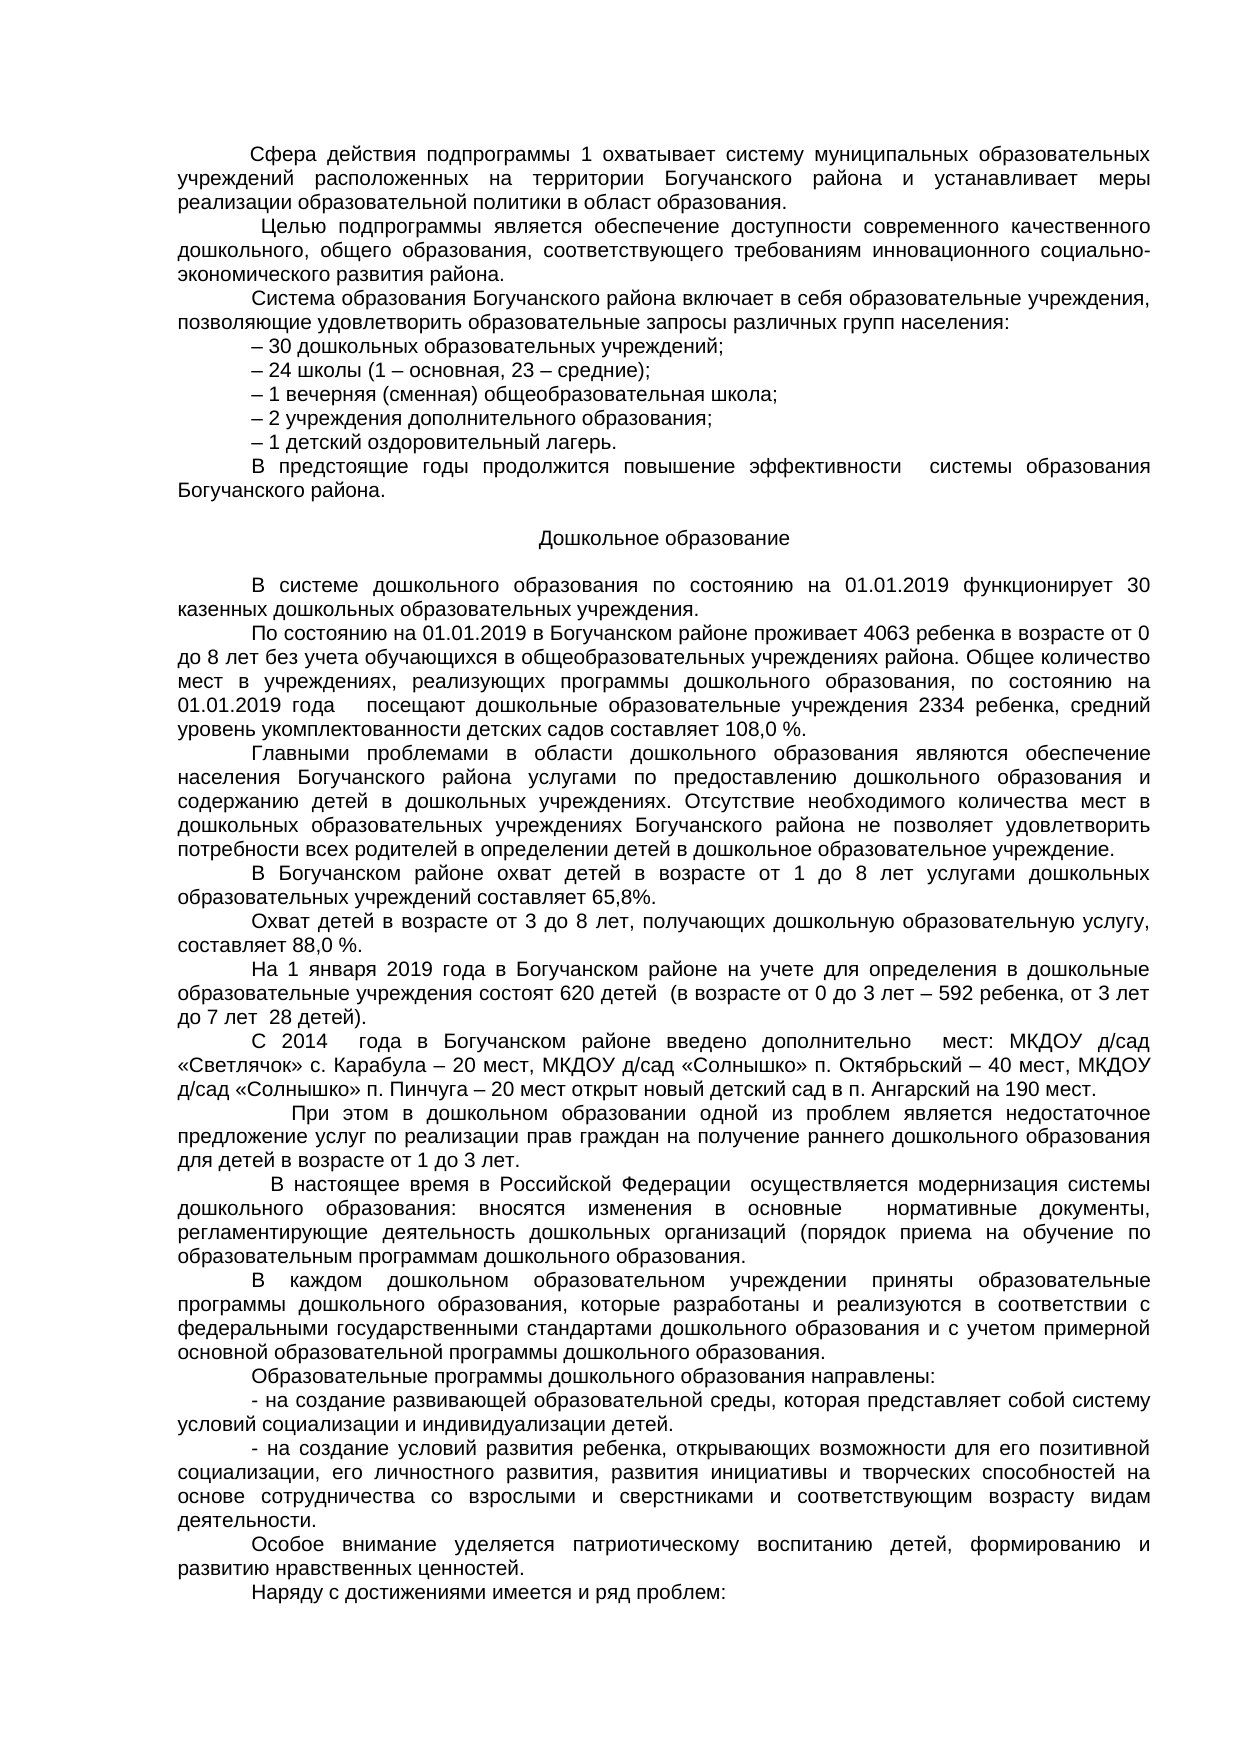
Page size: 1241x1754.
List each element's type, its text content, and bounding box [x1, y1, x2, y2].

text В предстоящие годы продолжится повышение эффективности системы образования Богучанского района. [177, 453, 1152, 501]
text – 24 школы (1 – основная, 23 – средние); [177, 358, 1152, 382]
text Система образования Богучанского района включает в себя образовательные учреждения, позволяющие удовлетворить образовательные запросы различных групп населения: [177, 286, 1152, 334]
text В Богучанском районе охват детей в возрасте от 1 до 8 лет услугами дошкольных образовательных учреждений составляет 65,8%. [177, 861, 1152, 909]
text Образовательные программы дошкольного образования направлены: [177, 1364, 1152, 1388]
text По состоянию на 01.01.2019 в Богучанском районе проживает 4063 ребенка в возрасте от 0 до 8 лет без учета обучающихся в общеобразовательных учреждениях района. Общее количество мест в учреждениях, реализующих программы дошкольного образования, по состоянию на 01.01.2019 года посещают дошкольные образовательные учреждения 2334 ребенка, средний уровень укомплектованности детских садов составляет 108,0 %. [177, 621, 1152, 741]
text – 1 вечерняя (сменная) общеобразовательная школа; [177, 382, 1152, 406]
text Дошкольное образование [177, 525, 1152, 549]
text В системе дошкольного образования по состоянию на 01.01.2019 функционирует 30 казенных дошкольных образовательных учреждения. [177, 573, 1152, 621]
text – 1 детский оздоровительный лагерь. [177, 429, 1152, 453]
text - на создание условий развития ребенка, открывающих возможности для его позитивной социализации, его личностного развития, развития инициативы и творческих способностей на основе сотрудничества со взрослыми и сверстниками и соответствующим возрасту видам деятельности. [177, 1436, 1152, 1532]
text Особое внимание уделяется патриотическому воспитанию детей, формированию и развитию нравственных ценностей. [177, 1532, 1152, 1579]
text Целью подпрограммы является обеспечение доступности современного качественного дошкольного, общего образования, соответствующего требованиям инновационного социально-экономического развития района. [177, 214, 1152, 286]
text При этом в дошкольном образовании одной из проблем является недостаточное предложение услуг по реализации прав граждан на получение раннего дошкольного образования для детей в возрасте от 1 до 3 лет. [177, 1100, 1152, 1172]
text Главными проблемами в области дошкольного образования являются обеспечение населения Богучанского района услугами по предоставлению дошкольного образования и содержанию детей в дошкольных учреждениях. Отсутствие необходимого количества мест в дошкольных образовательных учреждениях Богучанского района не позволяет удовлетворить потребности всех родителей в определении детей в дошкольное образовательное учреждение. [177, 741, 1152, 861]
text В настоящее время в Российской Федерации осуществляется модернизация системы дошкольного образования: вносятся изменения в основные нормативные документы, регламентирующие деятельность дошкольных организаций (порядок приема на обучение по образовательным программам дошкольного образования. [177, 1172, 1152, 1268]
text В каждом дошкольном образовательном учреждении приняты образовательные программы дошкольного образования, которые разработаны и реализуются в соответствии с федеральными государственными стандартами дошкольного образования и с учетом примерной основной образовательной программы дошкольного образования. [177, 1268, 1152, 1364]
text С 2014 года в Богучанском районе введено дополнительно мест: МКДОУ д/сад «Светлячок» с. Карабула – 20 мест, МКДОУ д/сад «Солнышко» п. Октябрьский – 40 мест, МКДОУ д/сад «Солнышко» п. Пинчуга – 20 мест открыт новый детский сад в п. Ангарский на 190 мест. [177, 1028, 1152, 1100]
text – 30 дошкольных образовательных учреждений; [177, 334, 1152, 358]
text На 1 января 2019 года в Богучанском районе на учете для определения в дошкольные образовательные учреждения состоят 620 детей (в возрасте от 0 до 3 лет – 592 ребенка, от 3 лет до 7 лет 28 детей). [177, 957, 1152, 1028]
text Охват детей в возрасте от 3 до 8 лет, получающих дошкольную образовательную услугу, составляет 88,0 %. [177, 909, 1152, 957]
text - на создание развивающей образовательной среды, которая представляет собой систему условий социализации и индивидуализации детей. [177, 1388, 1152, 1436]
text Наряду с достижениями имеется и ряд проблем: [177, 1579, 1152, 1603]
text Сфера действия подпрограммы 1 охватывает систему муниципальных образовательных учреждений расположенных на территории Богучанского района и устанавливает меры реализации образовательной политики в област образования. [177, 142, 1152, 214]
text – 2 учреждения дополнительного образования; [177, 406, 1152, 429]
